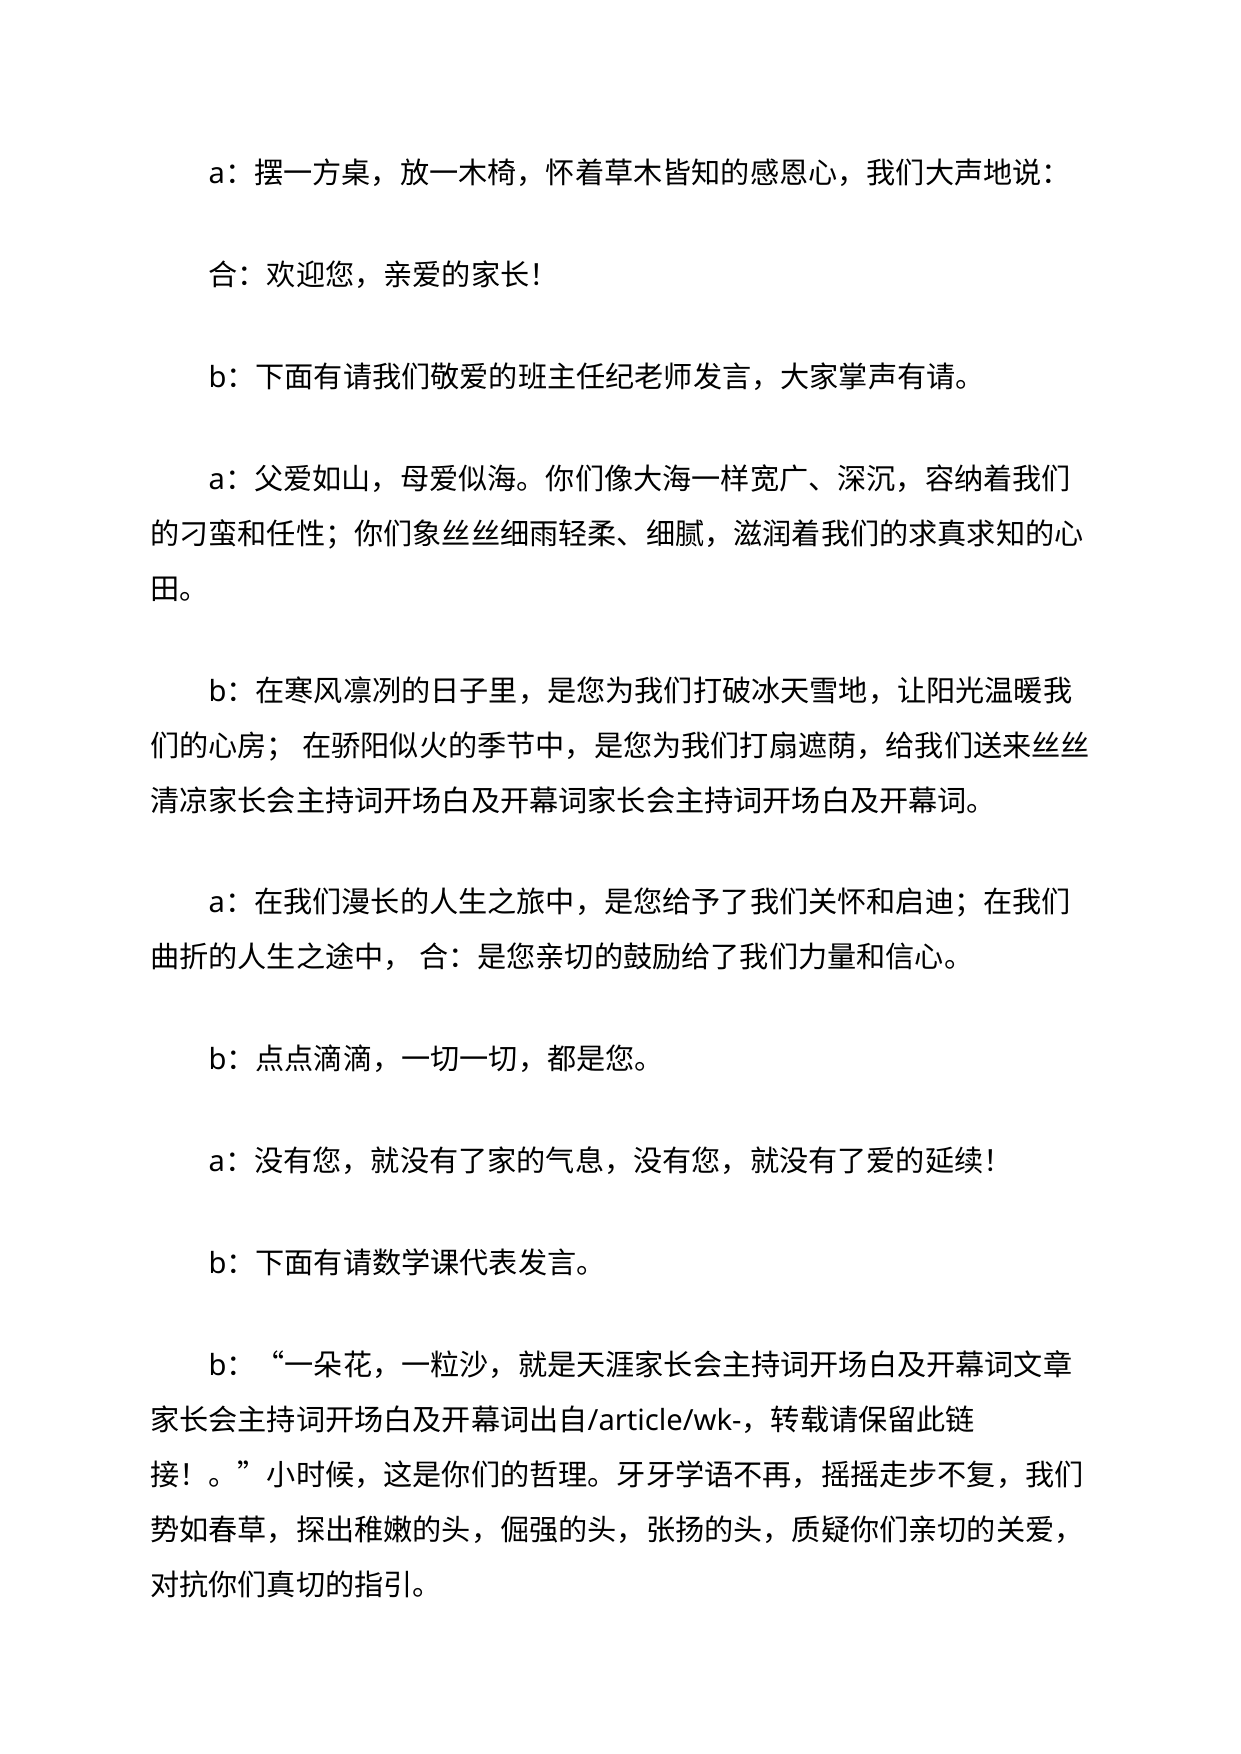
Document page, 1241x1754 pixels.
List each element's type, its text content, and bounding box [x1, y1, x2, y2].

text b：下面有请数学课代表发言。 [150, 1240, 1090, 1282]
text a：没有您，就没有了家的气息，没有您，就没有了爱的延续！ [150, 1138, 1090, 1180]
text b：下面有请我们敬爱的班主任纪老师发言，大家掌声有请。 [150, 354, 1090, 396]
text 合：欢迎您，亲爱的家长！ [150, 252, 1090, 294]
text a：父爱如山，母爱似海。你们像大海一样宽广、深沉，容纳着我们的刁蛮和任性；你们象丝丝细雨轻柔、细腻，滋润着我们的求真求知的心田。 [150, 456, 1090, 608]
text a：在我们漫长的人生之旅中，是您给予了我们关怀和启迪；在我们曲折的人生之途中， 合：是您亲切的鼓励给了我们力量和信心。 [150, 879, 1090, 976]
text a：摆一方桌，放一木椅，怀着草木皆知的感恩心，我们大声地说： [150, 150, 1090, 192]
text b：在寒风凛冽的日子里，是您为我们打破冰天雪地，让阳光温暖我们的心房； 在骄阳似火的季节中，是您为我们打扇遮荫，给我们送来丝丝清凉家长会主持词开场白及开幕词家长会主持词开场白及开幕词。 [150, 667, 1090, 819]
text b：点点滴滴，一切一切，都是您。 [150, 1036, 1090, 1078]
text b：“一朵花，一粒沙，就是天涯家长会主持词开场白及开幕词文章家长会主持词开场白及开幕词出自/article/wk-，转载请保留此链接！。”小时候，这是你们的哲理。牙牙学语不再，摇摇走步不复，我们势如春草，探出稚嫩的头，倔强的头，张扬的头，质疑你们亲切的关爱，对抗你们真切的指引。 [150, 1342, 1090, 1604]
